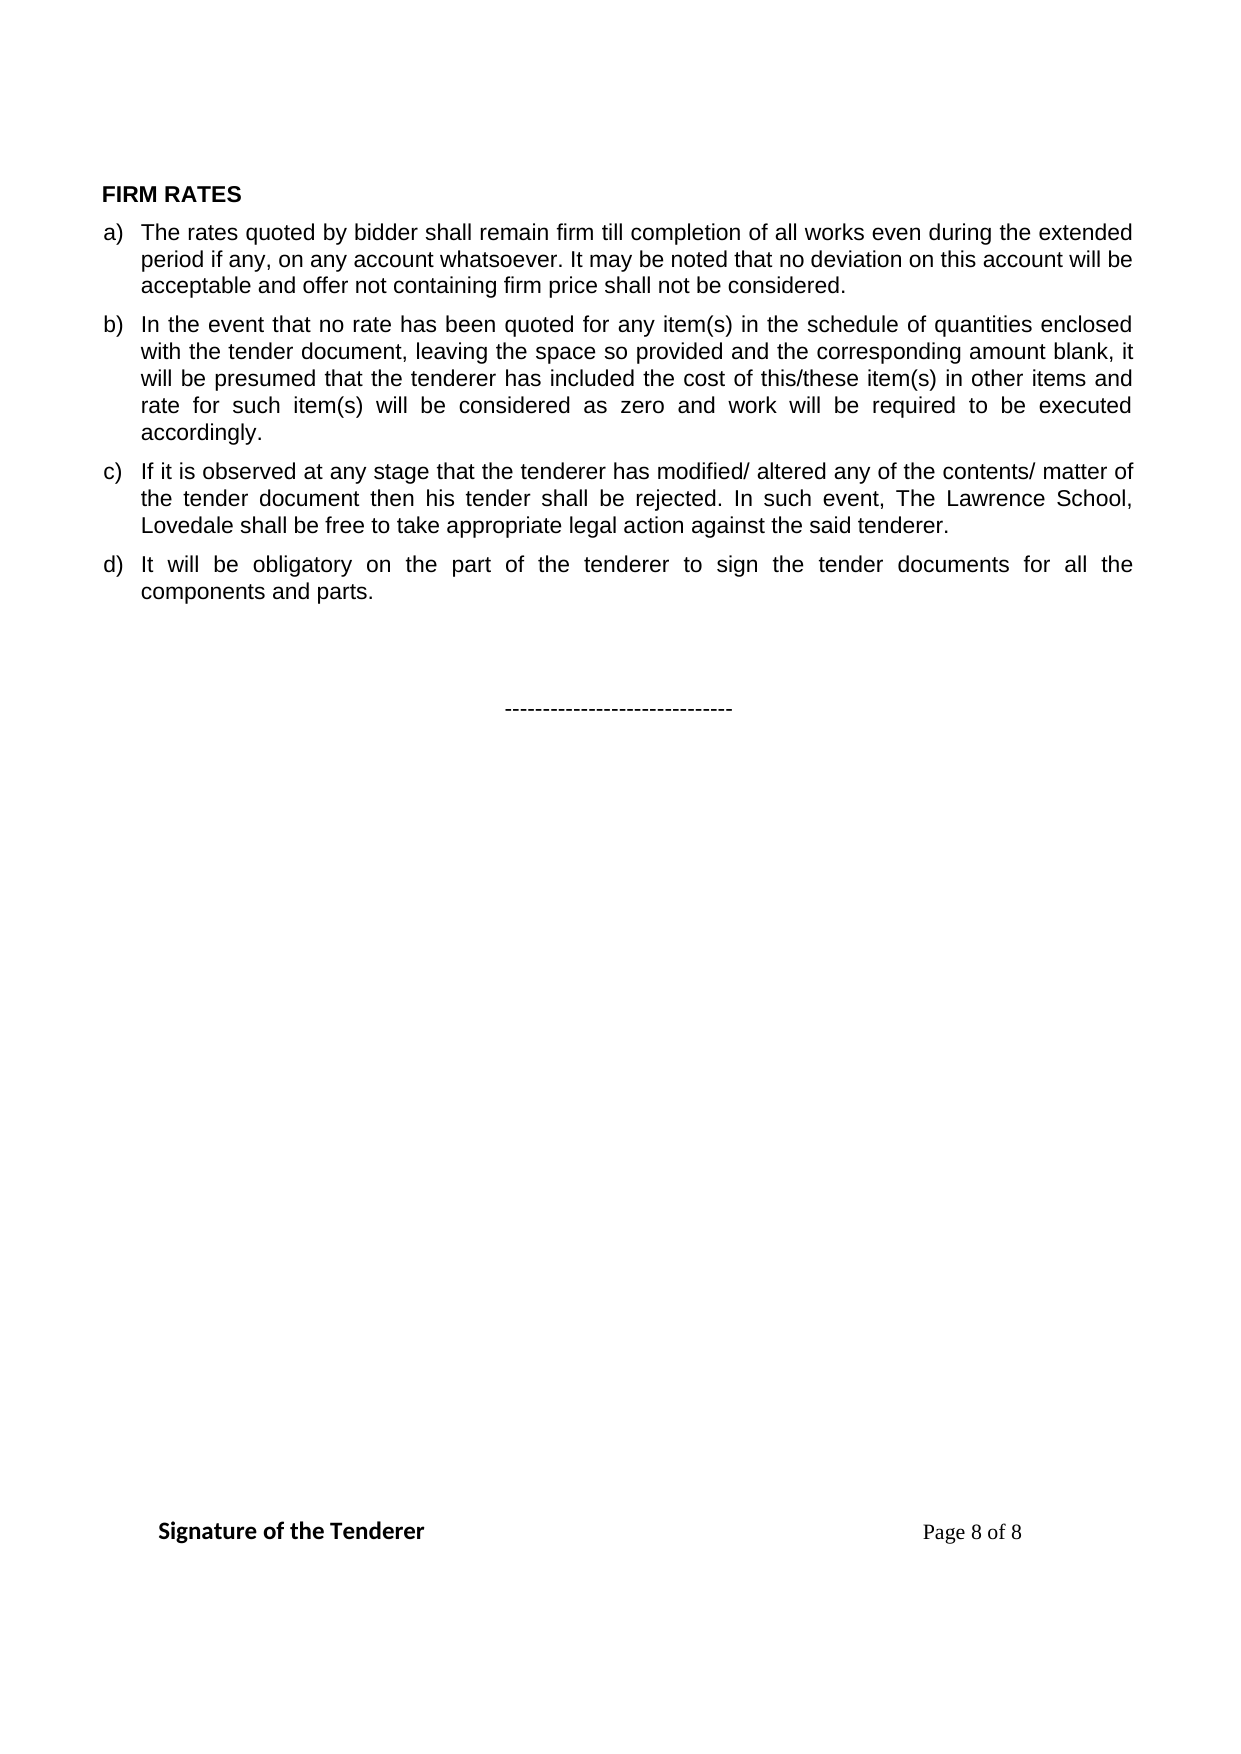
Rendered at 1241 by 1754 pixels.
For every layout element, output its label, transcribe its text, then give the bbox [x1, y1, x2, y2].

list In the event that no rate has been quoted for any item(s) in the schedule of quantities enclosed with the tender document, leaving the space so provided and the corresponding amount blank, it will be presumed that the tenderer has included the cost of this/these item(s) in other items and rate for such item(s) will be considered as zero and work will be required to be executed accordingly. [103, 311, 1134, 446]
list If it is observed at any stage that the tenderer has modified/ altered any of the contents/ matter of the tender document then his tender shall be rejected. In such event, The Lawrence School, Lovedale shall be free to take appropriate legal action against the said tenderer. [103, 458, 1134, 538]
list The rates quoted by bidder shall remain firm till completion of all works even during the extended period if any, on any account whatsoever. It may be noted that no deviation on this account will be acceptable and offer not containing firm price shall not be considered. [103, 219, 1134, 298]
text ------------------------------ [104, 694, 1134, 721]
list It will be obligatory on the part of the tenderer to sign the tender documents for all the components and parts. [103, 551, 1134, 604]
subtitle FIRM RATES [102, 181, 1144, 207]
